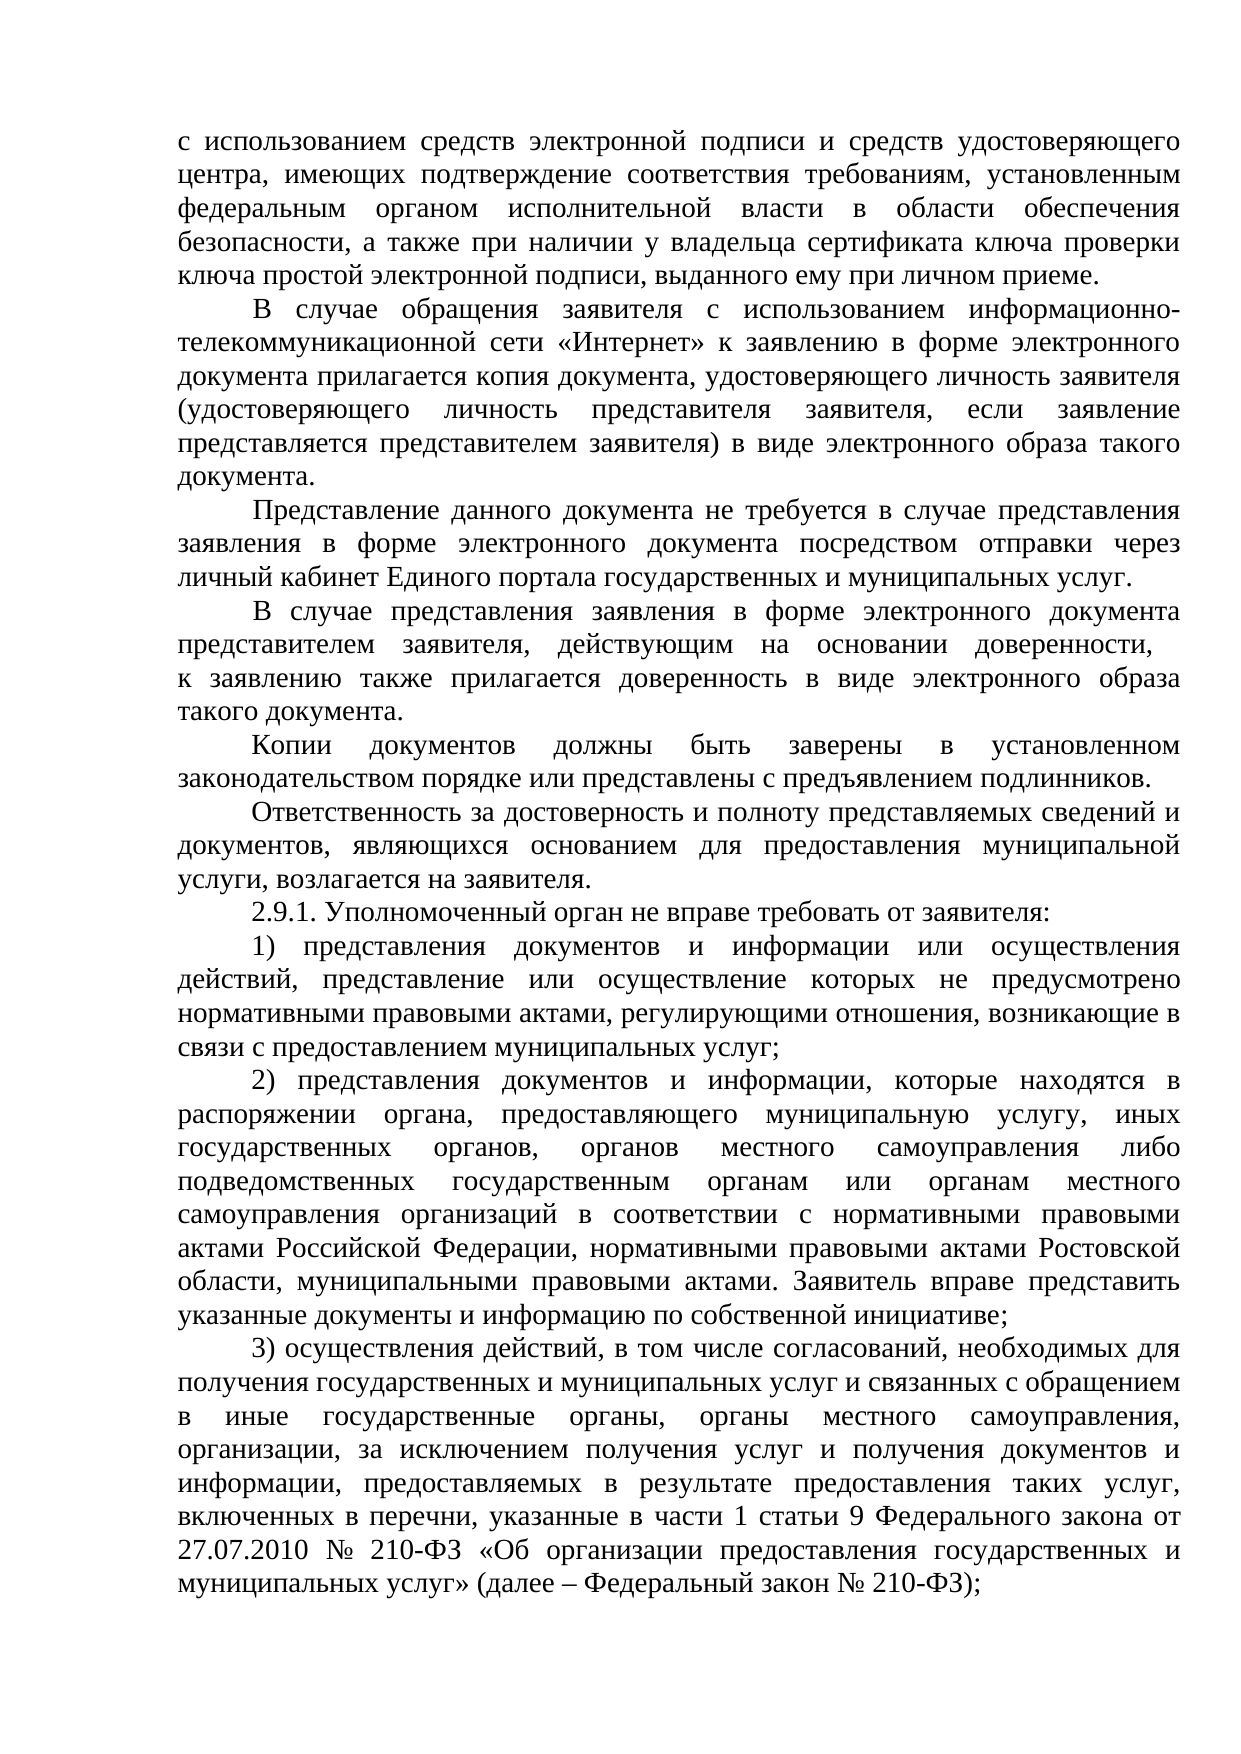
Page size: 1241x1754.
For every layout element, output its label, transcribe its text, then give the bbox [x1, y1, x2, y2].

text В случае обращения заявителя с использованием информационно-телекоммуникационной сети «Интернет» к заявлению в форме электронного документа прилагается копия документа, удостоверяющего личность заявителя (удостоверяющего личность представителя заявителя, если заявление представляется представителем заявителя) в виде электронного образа такого документа. [177, 291, 1181, 492]
text Ответственность за достоверность и полноту представляемых сведений и документов, являющихся основанием для предоставления муниципальной услуги, возлагается на заявителя. [177, 794, 1181, 894]
text Копии документов должны быть заверены в установленном законодательством порядке или представлены с предъявлением подлинников. [177, 727, 1181, 794]
text Представление данного документа не требуется в случае представления заявления в форме электронного документа посредством отправки через личный кабинет Единого портала государственных и муниципальных услуг. [177, 492, 1181, 593]
text 1) представления документов и информации или осуществления действий, представление или осуществление которых не предусмотрено нормативными правовыми актами, регулирующими отношения, возникающие в связи с предоставлением муниципальных услуг; [177, 928, 1181, 1062]
text 2) представления документов и информации, которые находятся в распоряжении органа, предоставляющего муниципальную услугу, иных государственных органов, органов местного самоуправления либо подведомственных государственным органам или органам местного самоуправления организаций в соответствии с нормативными правовыми актами Российской Федерации, нормативными правовыми актами Ростовской области, муниципальными правовыми актами. Заявитель вправе представить указанные документы и информацию по собственной инициативе; [177, 1062, 1181, 1331]
text 3) осуществления действий, в том числе согласований, необходимых для получения государственных и муниципальных услуг и связанных с обращением в иные государственные органы, органы местного самоуправления, организации, за исключением получения услуг и получения документов и информации, предоставляемых в результате предоставления таких услуг, включенных в перечни, указанные в части 1 статьи 9 Федерального закона от 27.07.2010 № 210-ФЗ «Об организации предоставления государственных и муниципальных услуг» (далее – Федеральный закон № 210-ФЗ); [177, 1331, 1181, 1599]
text 2.9.1. Уполномоченный орган не вправе требовать от заявителя: [177, 894, 1181, 928]
text В случае представления заявления в форме электронного документа представителем заявителя, действующим на основании доверенности, к заявлению также прилагается доверенность в виде электронного образа такого документа. [177, 593, 1181, 727]
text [177, 123, 1181, 291]
